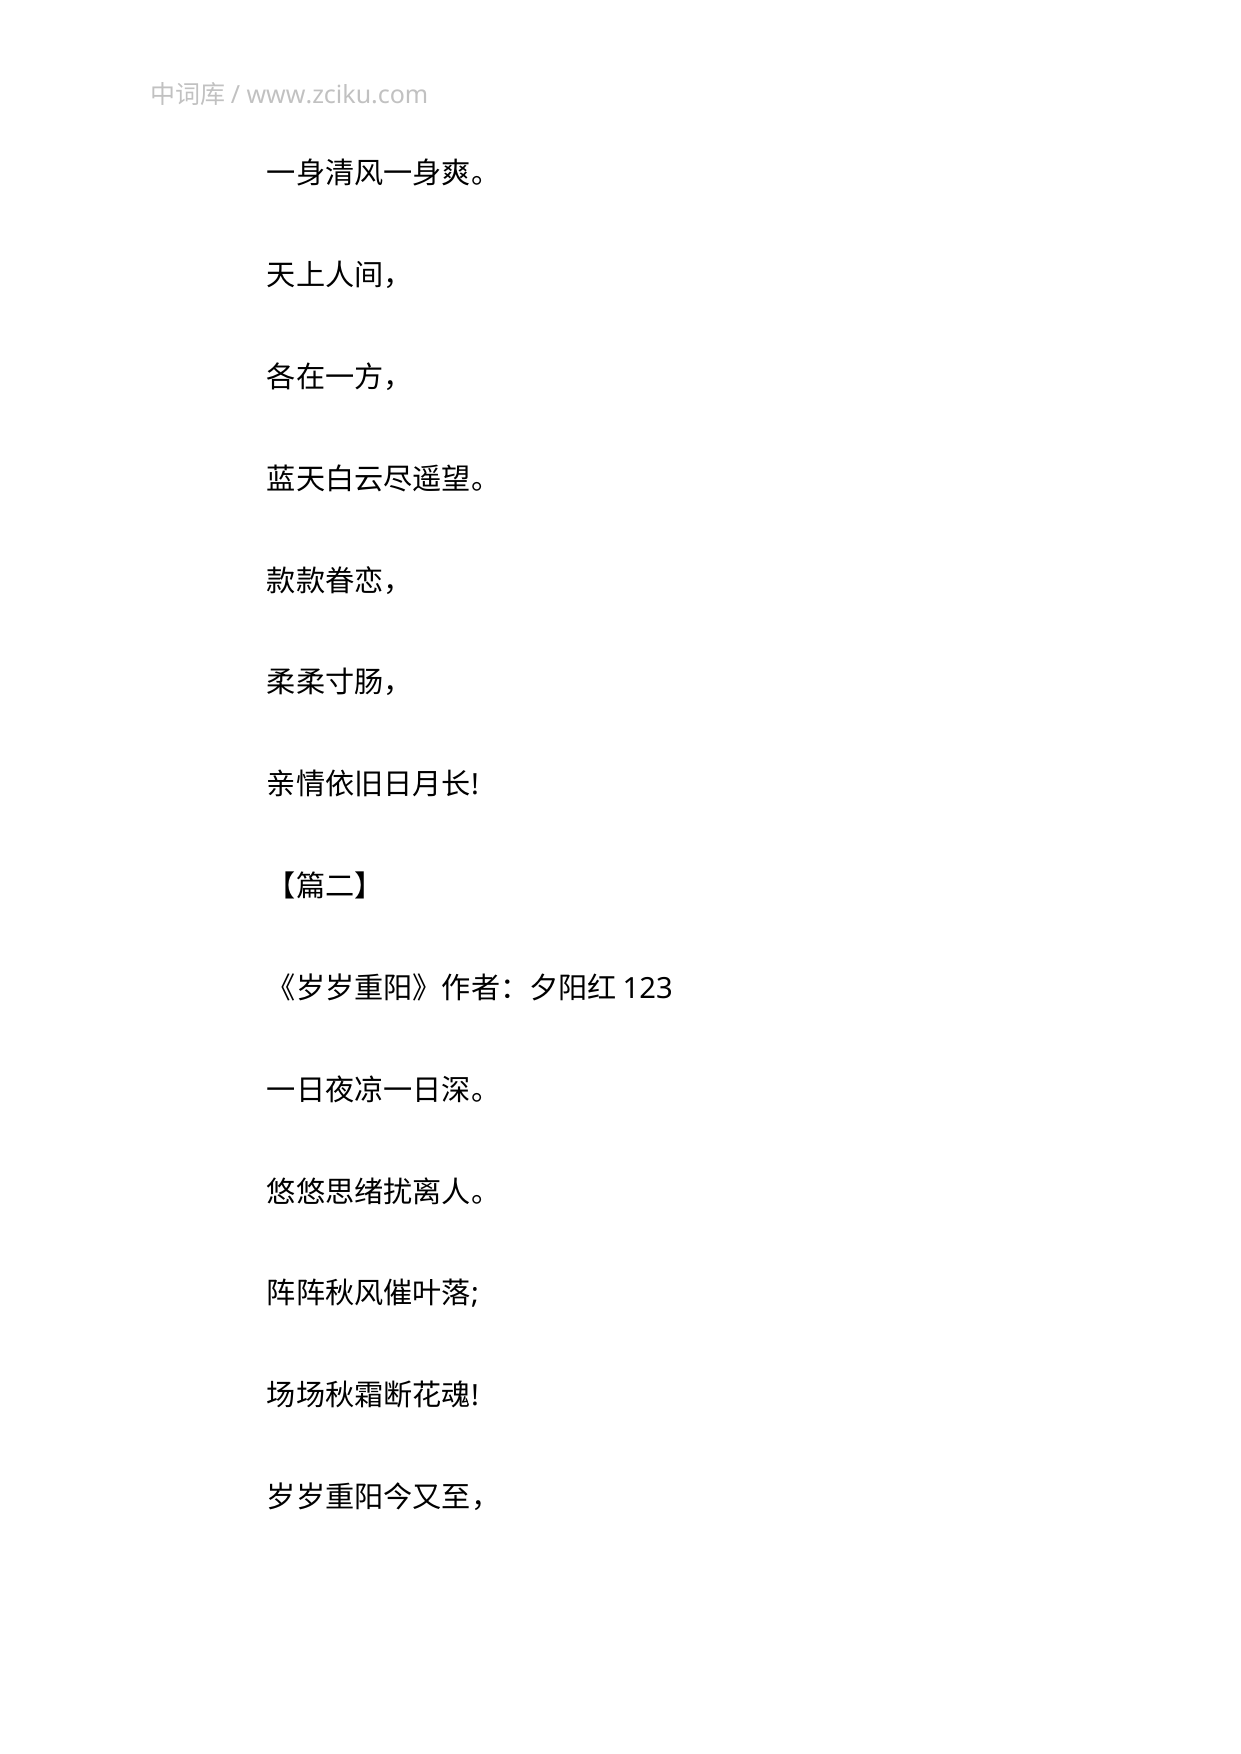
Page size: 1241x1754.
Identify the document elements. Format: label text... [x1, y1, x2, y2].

text 亲情依旧日月长! [150, 761, 1090, 803]
text 天上人间， [150, 252, 1090, 294]
text 悠悠思绪扰离人。 [150, 1168, 1090, 1210]
text 款款眷恋， [150, 557, 1090, 599]
text 《岁岁重阳》作者：夕阳红123 [150, 964, 1090, 1007]
text 【篇二】 [150, 863, 1090, 905]
text 阵阵秋风催叶落; [150, 1270, 1090, 1312]
text 蓝天白云尽遥望。 [150, 455, 1090, 498]
text 一日夜凉一日深。 [150, 1066, 1090, 1109]
text 场场秋霜断花魂! [150, 1372, 1090, 1414]
text 各在一方， [150, 353, 1090, 396]
text 柔柔寸肠， [150, 659, 1090, 701]
text 一身清风一身爽。 [150, 150, 1090, 192]
text 岁岁重阳今又至， [150, 1474, 1090, 1516]
